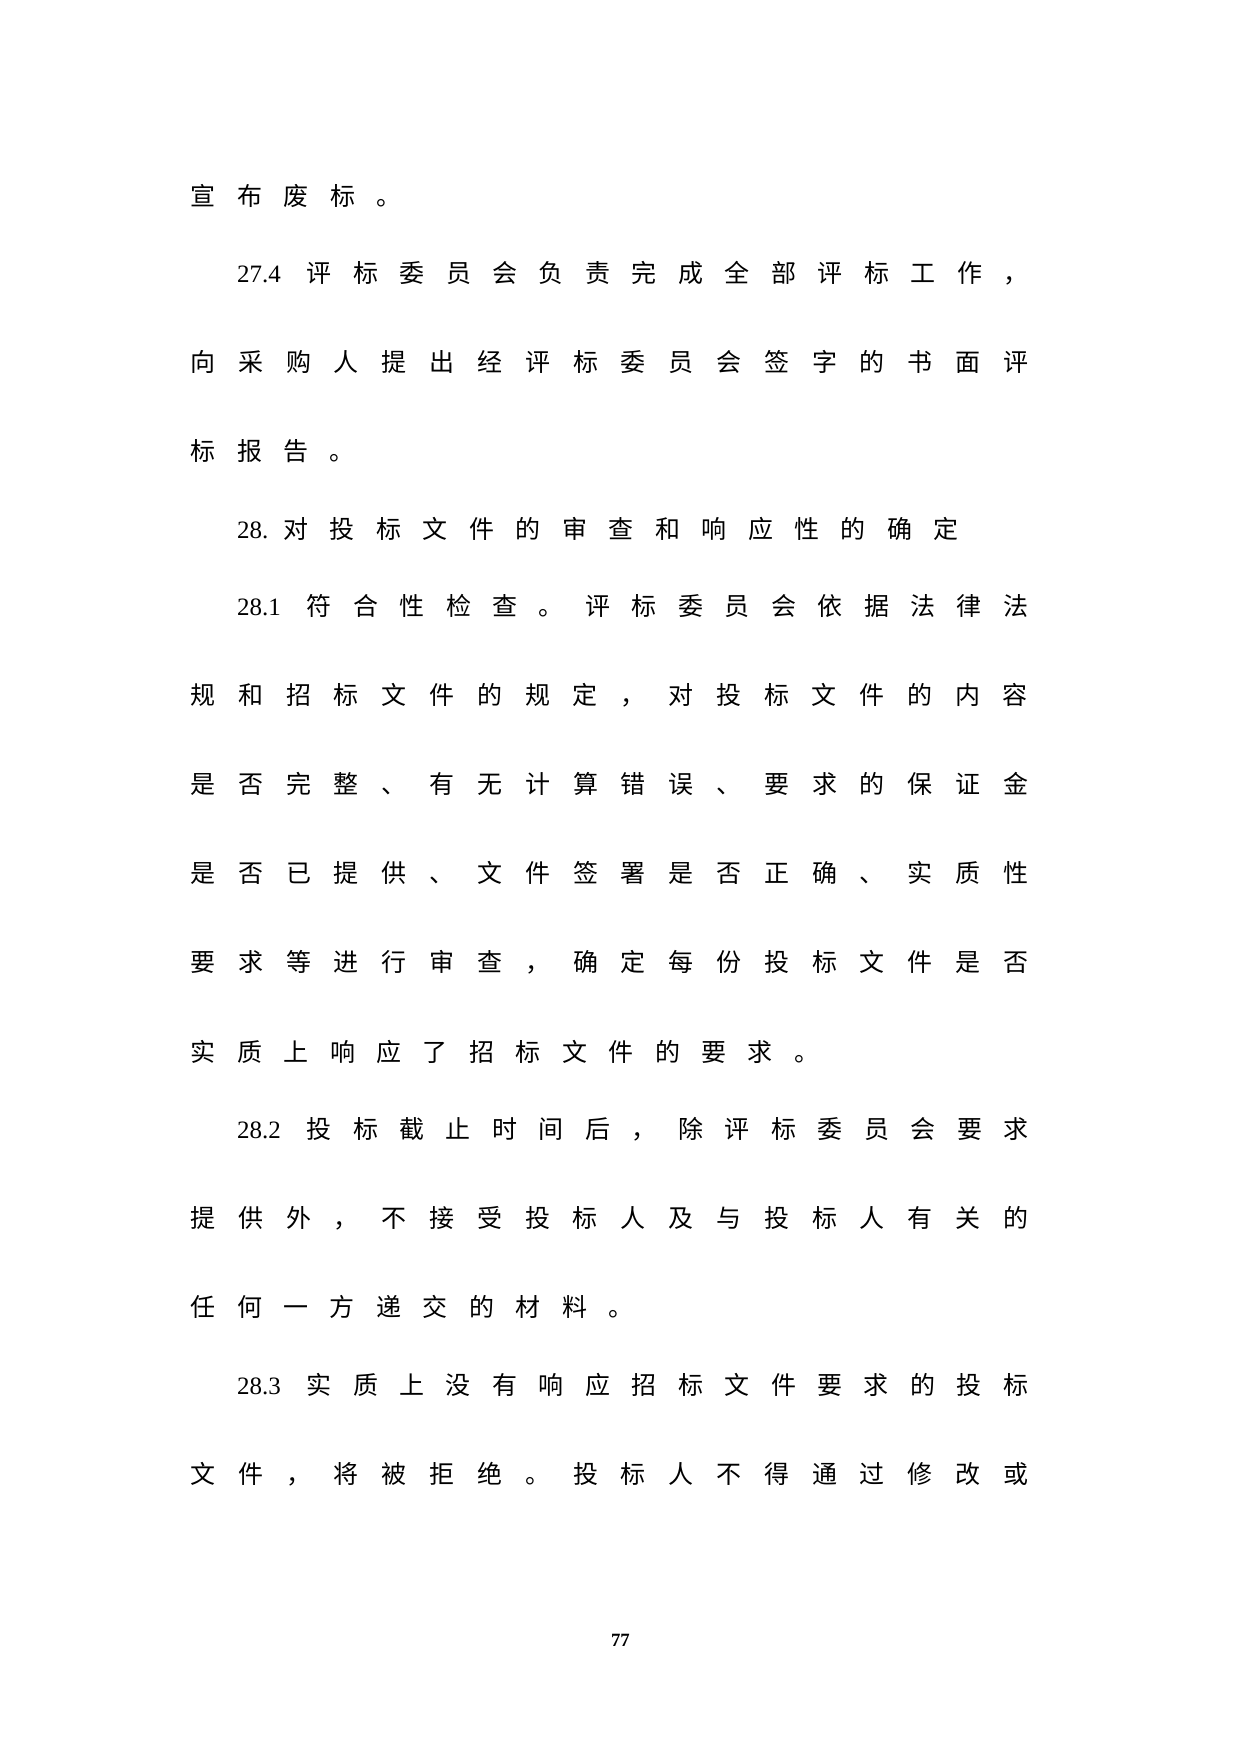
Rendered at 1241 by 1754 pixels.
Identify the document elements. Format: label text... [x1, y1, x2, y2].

text 28. 对投标文件的审查和响应性的确定 [190, 498, 1050, 557]
text 27.4 评标委员会负责完成全部评标工作，向采购人提出经评标委员会签字的书面评标报告。 [190, 242, 1050, 479]
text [190, 1353, 1050, 1502]
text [190, 164, 1050, 224]
text 28.1 符合性检查。评标委员会依据法律法规和招标文件的规定，对投标文件的内容是否完整、有无计算错误、要求的保证金是否已提供、文件签署是否正确、实质性要求等进行审查，确定每份投标文件是否实质上响应了招标文件的要求。 [190, 575, 1050, 1080]
text 28.2 投标截止时间后，除评标委员会要求提供外，不接受投标人及与投标人有关的任何一方递交的材料。 [190, 1098, 1050, 1335]
